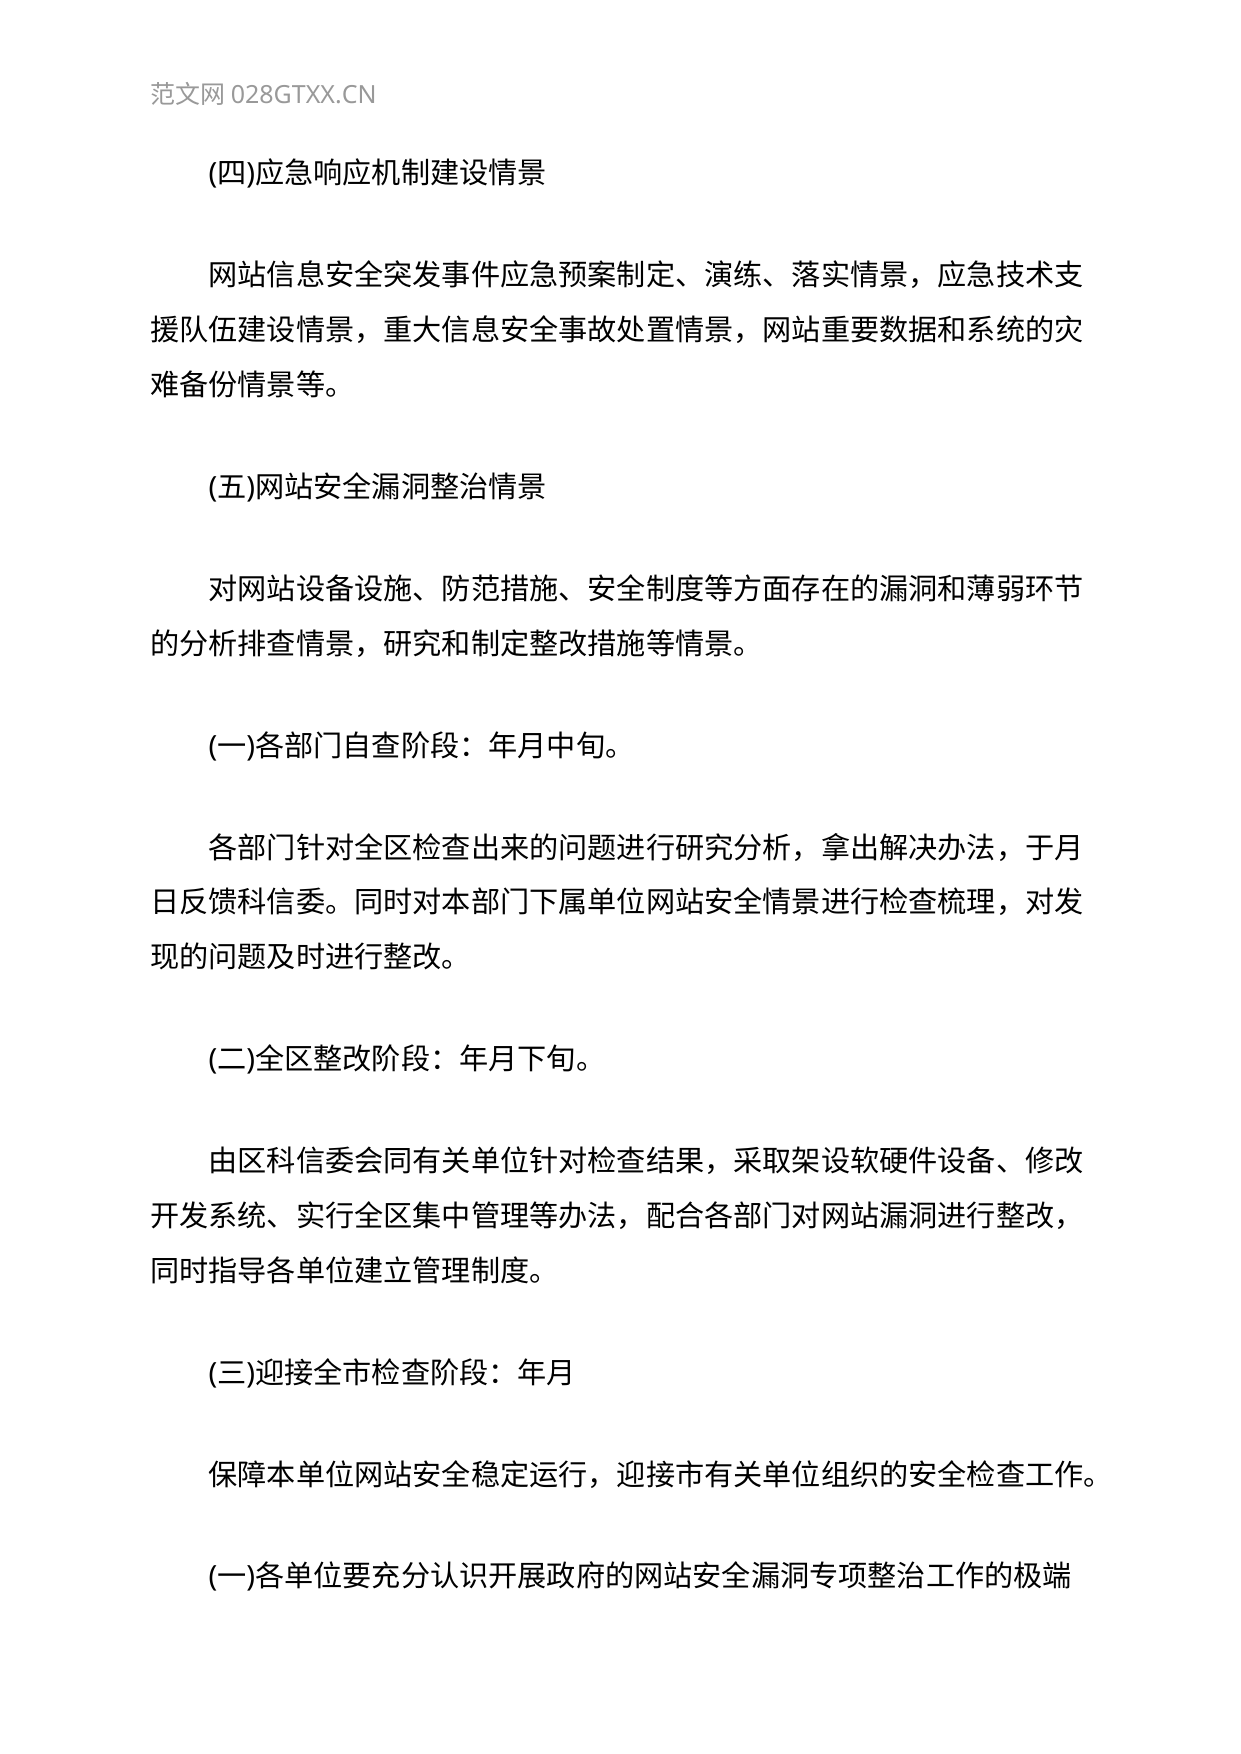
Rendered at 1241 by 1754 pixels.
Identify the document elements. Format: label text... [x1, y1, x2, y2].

text (四)应急响应机制建设情景 [150, 150, 1090, 192]
text 由区科信委会同有关单位针对检查结果，采取架设软硬件设备、修改开发系统、实行全区集中管理等办法，配合各部门对网站漏洞进行整改，同时指导各单位建立管理制度。 [150, 1138, 1090, 1290]
text (二)全区整改阶段：年月下旬。 [150, 1036, 1090, 1078]
text (一)各部门自查阶段：年月中旬。 [150, 722, 1090, 764]
text 保障本单位网站安全稳定运行，迎接市有关单位组织的安全检查工作。 [150, 1451, 1090, 1493]
text 对网站设备设施、防范措施、安全制度等方面存在的漏洞和薄弱环节的分析排查情景，研究和制定整改措施等情景。 [150, 566, 1090, 663]
text 各部门针对全区检查出来的问题进行研究分析，拿出解决办法，于月日反馈科信委。同时对本部门下属单位网站安全情景进行检查梳理，对发现的问题及时进行整改。 [150, 824, 1090, 976]
text 网站信息安全突发事件应急预案制定、演练、落实情景，应急技术支援队伍建设情景，重大信息安全事故处置情景，网站重要数据和系统的灾难备份情景等。 [150, 252, 1090, 404]
text (五)网站安全漏洞整治情景 [150, 463, 1090, 506]
text (三)迎接全市检查阶段：年月 [150, 1349, 1090, 1392]
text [150, 1553, 1090, 1595]
